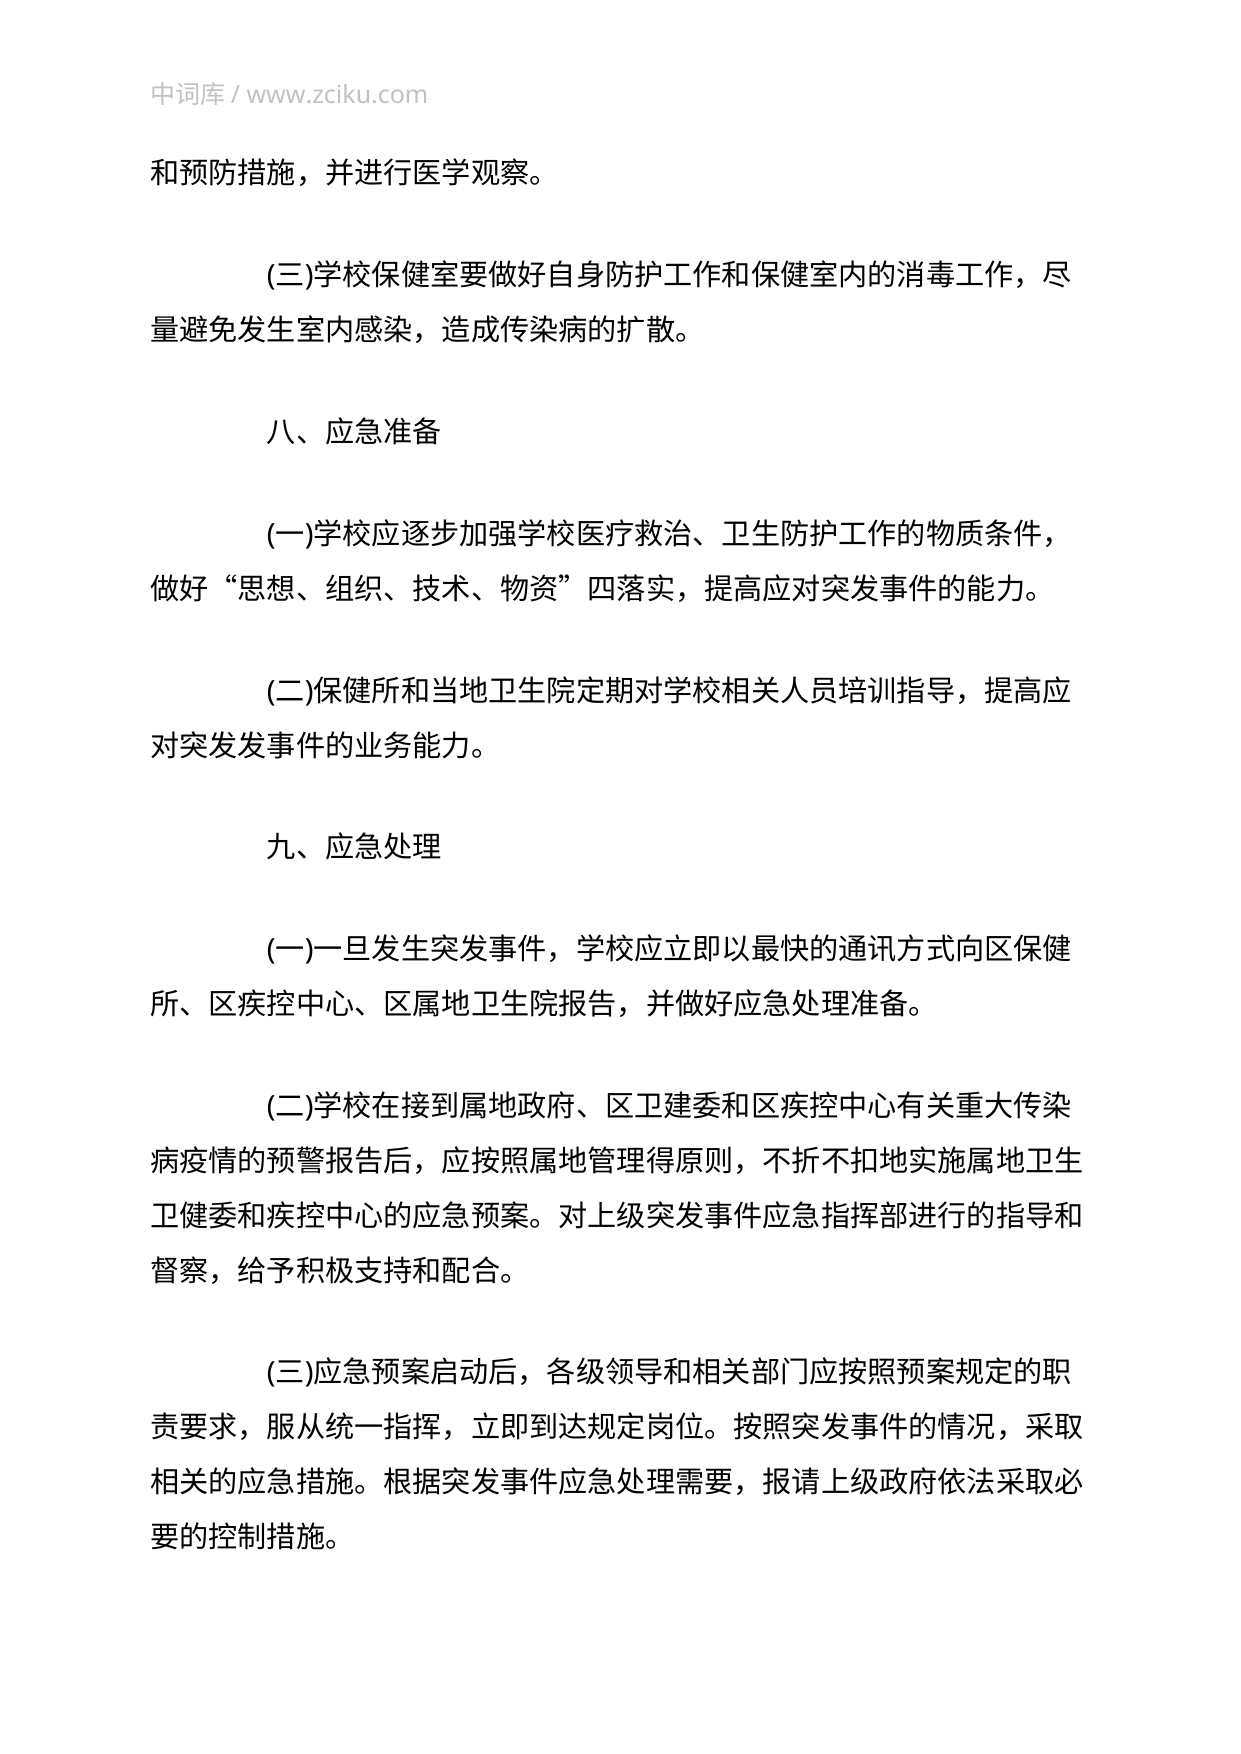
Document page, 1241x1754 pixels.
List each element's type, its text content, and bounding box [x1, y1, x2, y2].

text (二)保健所和当地卫生院定期对学校相关人员培训指导，提高应对突发发事件的业务能力。 [150, 667, 1090, 764]
text 八、应急准备 [150, 408, 1090, 451]
text (三)学校保健室要做好自身防护工作和保健室内的消毒工作，尽量避免发生室内感染，造成传染病的扩散。 [150, 252, 1090, 349]
text (二)学校在接到属地政府、区卫建委和区疾控中心有关重大传染病疫情的预警报告后，应按照属地管理得原则，不折不扣地实施属地卫生卫健委和疾控中心的应急预案。对上级突发事件应急指挥部进行的指导和督察，给予积极支持和配合。 [150, 1082, 1090, 1289]
text (一)一旦发生突发事件，学校应立即以最快的通讯方式向区保健所、区疾控中心、区属地卫生院报告，并做好应急处理准备。 [150, 926, 1090, 1023]
text 九、应急处理 [150, 824, 1090, 866]
text (三)应急预案启动后，各级领导和相关部门应按照预案规定的职责要求，服从统一指挥，立即到达规定岗位。按照突发事件的情况，采取相关的应急措施。根据突发事件应急处理需要，报请上级政府依法采取必要的控制措施。 [150, 1349, 1090, 1556]
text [150, 150, 1090, 192]
text (一)学校应逐步加强学校医疗救治、卫生防护工作的物质条件，做好“思想、组织、技术、物资”四落实，提高应对突发事件的能力。 [150, 510, 1090, 608]
